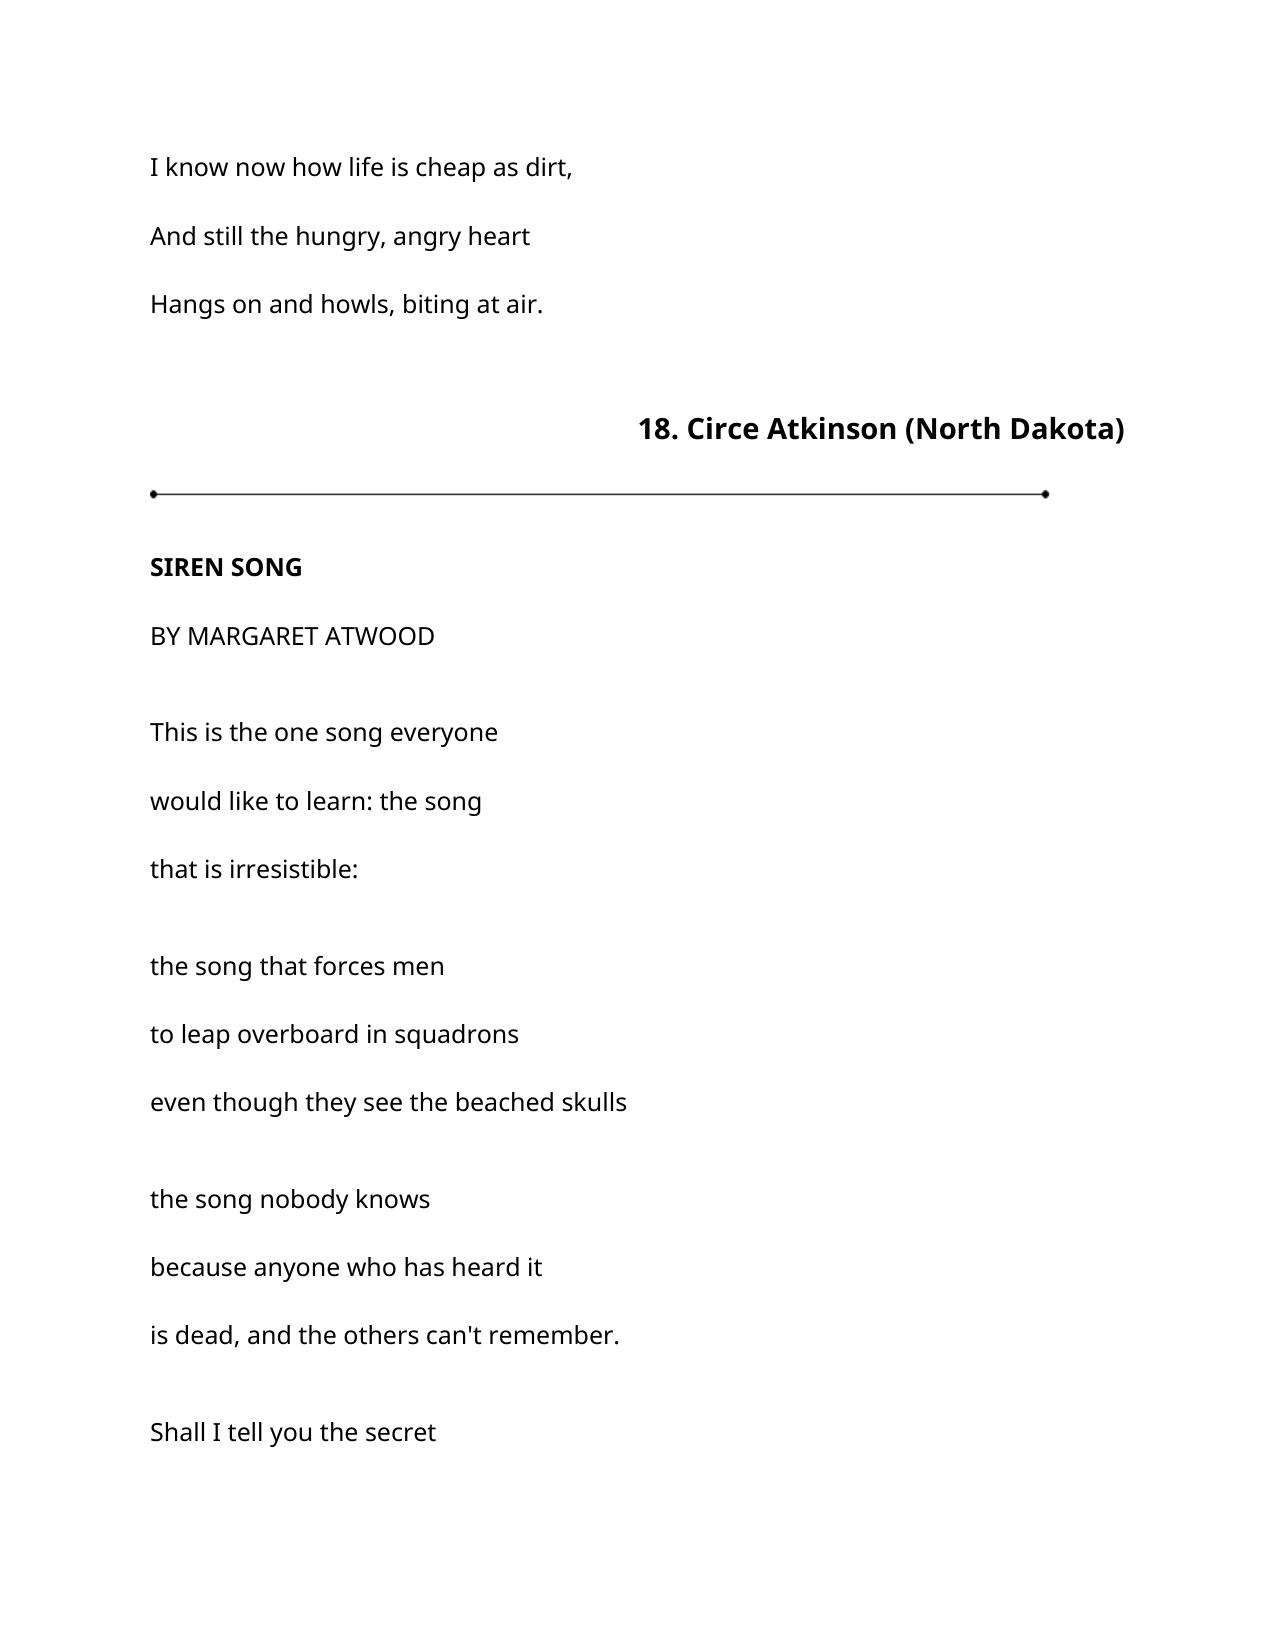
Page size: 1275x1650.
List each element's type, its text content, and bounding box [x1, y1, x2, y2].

text And still the hungry, angry heart [150, 218, 1125, 252]
text Shall I tell you the secret [150, 1414, 1125, 1448]
text even though they see the beached skulls [150, 1084, 1125, 1118]
text the song that forces men [150, 948, 1125, 982]
text SIREN SONG [150, 550, 1125, 584]
text I know now how life is cheap as dirt, [150, 150, 1125, 184]
text Hangs on and howls, biting at air. [150, 286, 1125, 320]
text is dead, and the others can't remember. [150, 1317, 1125, 1352]
text BY MARGARET ATWOOD [150, 618, 1125, 652]
text would like to learn: the song [150, 783, 1125, 817]
text that is irresistible: [150, 851, 1125, 885]
text 18. Circe Atkinson (North Dakota) [150, 408, 1125, 448]
text This is the one song everyone [150, 715, 1125, 749]
text to leap overboard in squadrons [150, 1016, 1125, 1050]
picture [150, 487, 1050, 504]
text the song nobody knows [150, 1181, 1125, 1215]
text because anyone who has heard it [150, 1249, 1125, 1283]
